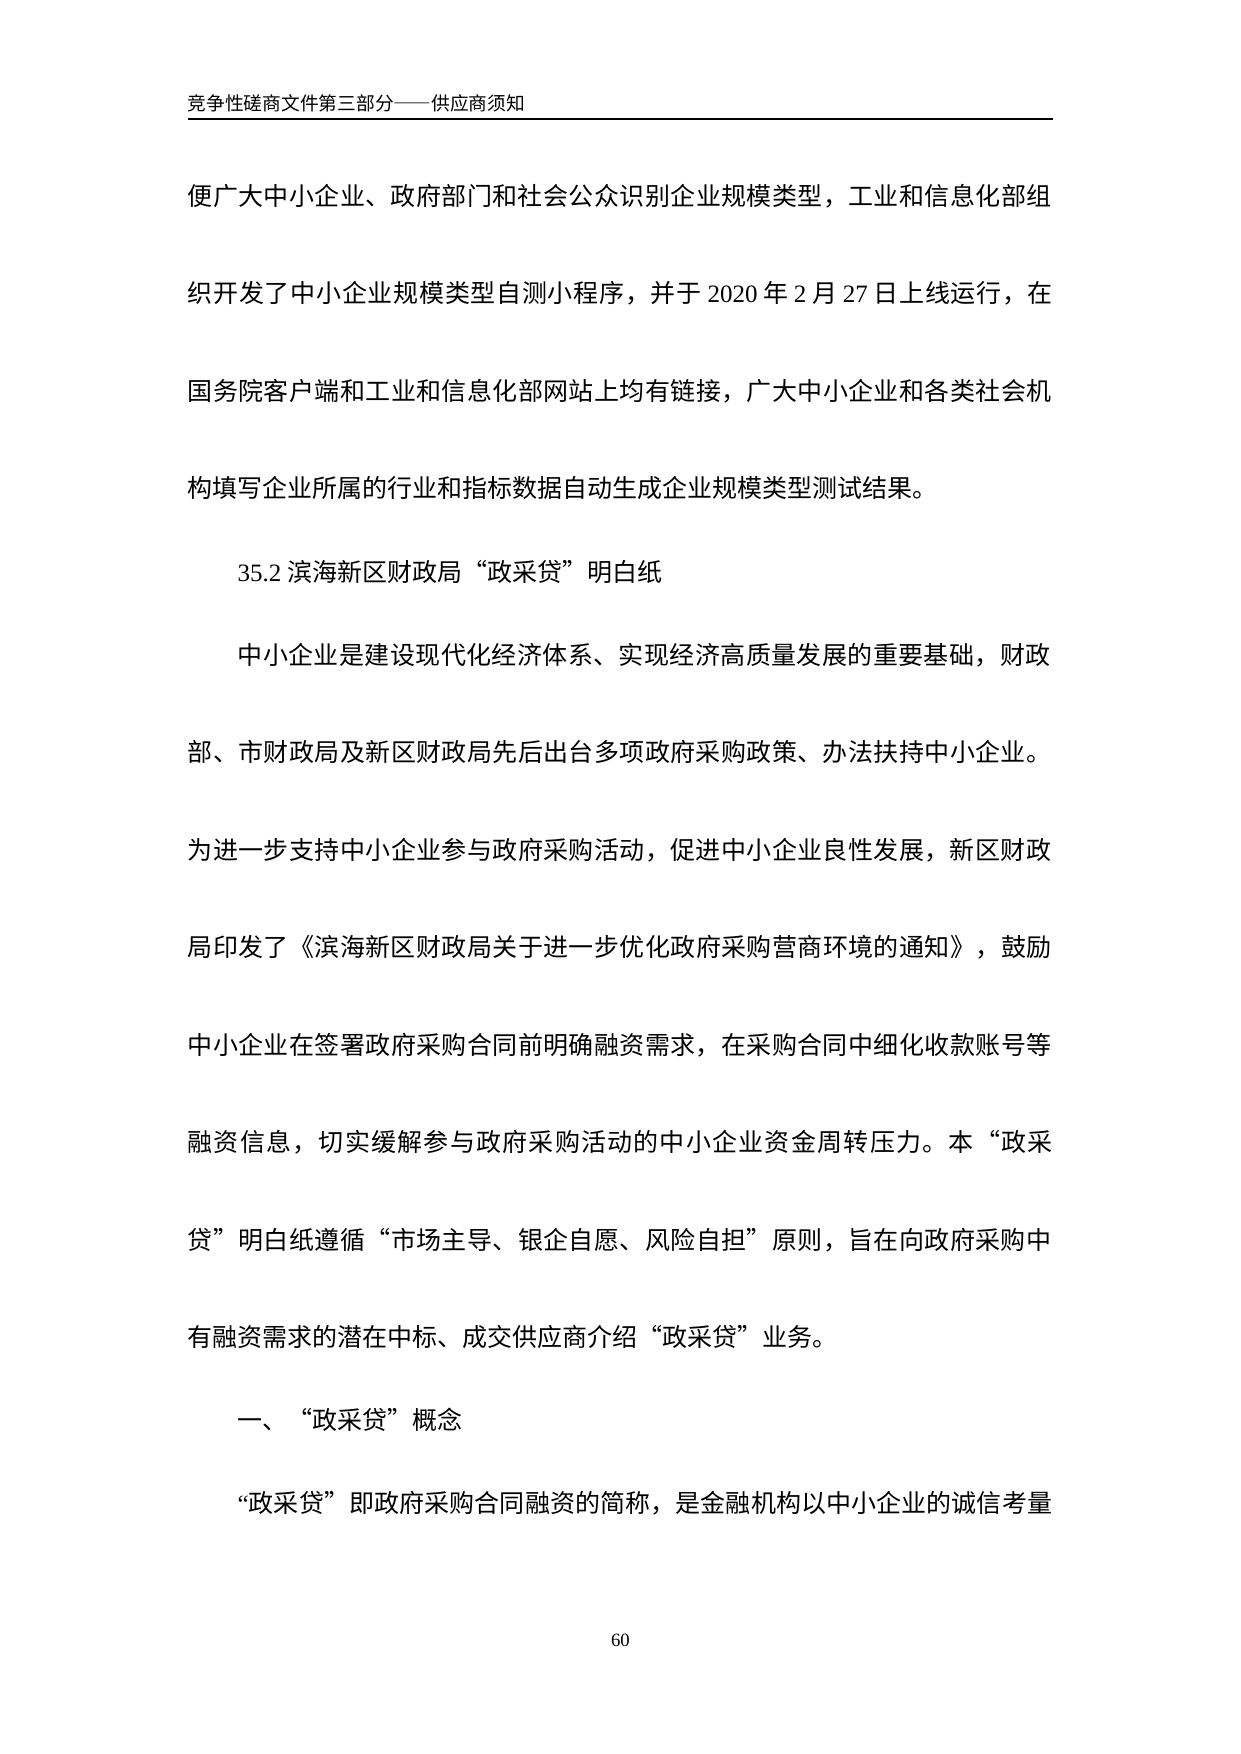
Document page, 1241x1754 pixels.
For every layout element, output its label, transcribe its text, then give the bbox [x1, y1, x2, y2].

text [187, 1469, 1053, 1534]
text 35.2 滨海新区财政局“政采贷”明白纸 [187, 538, 1053, 603]
text 一、“政采贷”概念 [187, 1386, 1053, 1451]
text 中小企业是建设现代化经济体系、实现经济高质量发展的重要基础，财政部、市财政局及新区财政局先后出台多项政府采购政策、办法扶持中小企业。为进一步支持中小企业参与政府采购活动，促进中小企业良性发展，新区财政局印发了《滨海新区财政局关于进一步优化政府采购营商环境的通知》，鼓励中小企业在签署政府采购合同前明确融资需求，在采购合同中细化收款账号等融资信息，切实缓解参与政府采购活动的中小企业资金周转压力。本“政采贷”明白纸遵循“市场主导、银企自愿、风险自担”原则，旨在向政府采购中有融资需求的潜在中标、成交供应商介绍“政采贷”业务。 [187, 621, 1053, 1368]
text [187, 162, 1053, 519]
